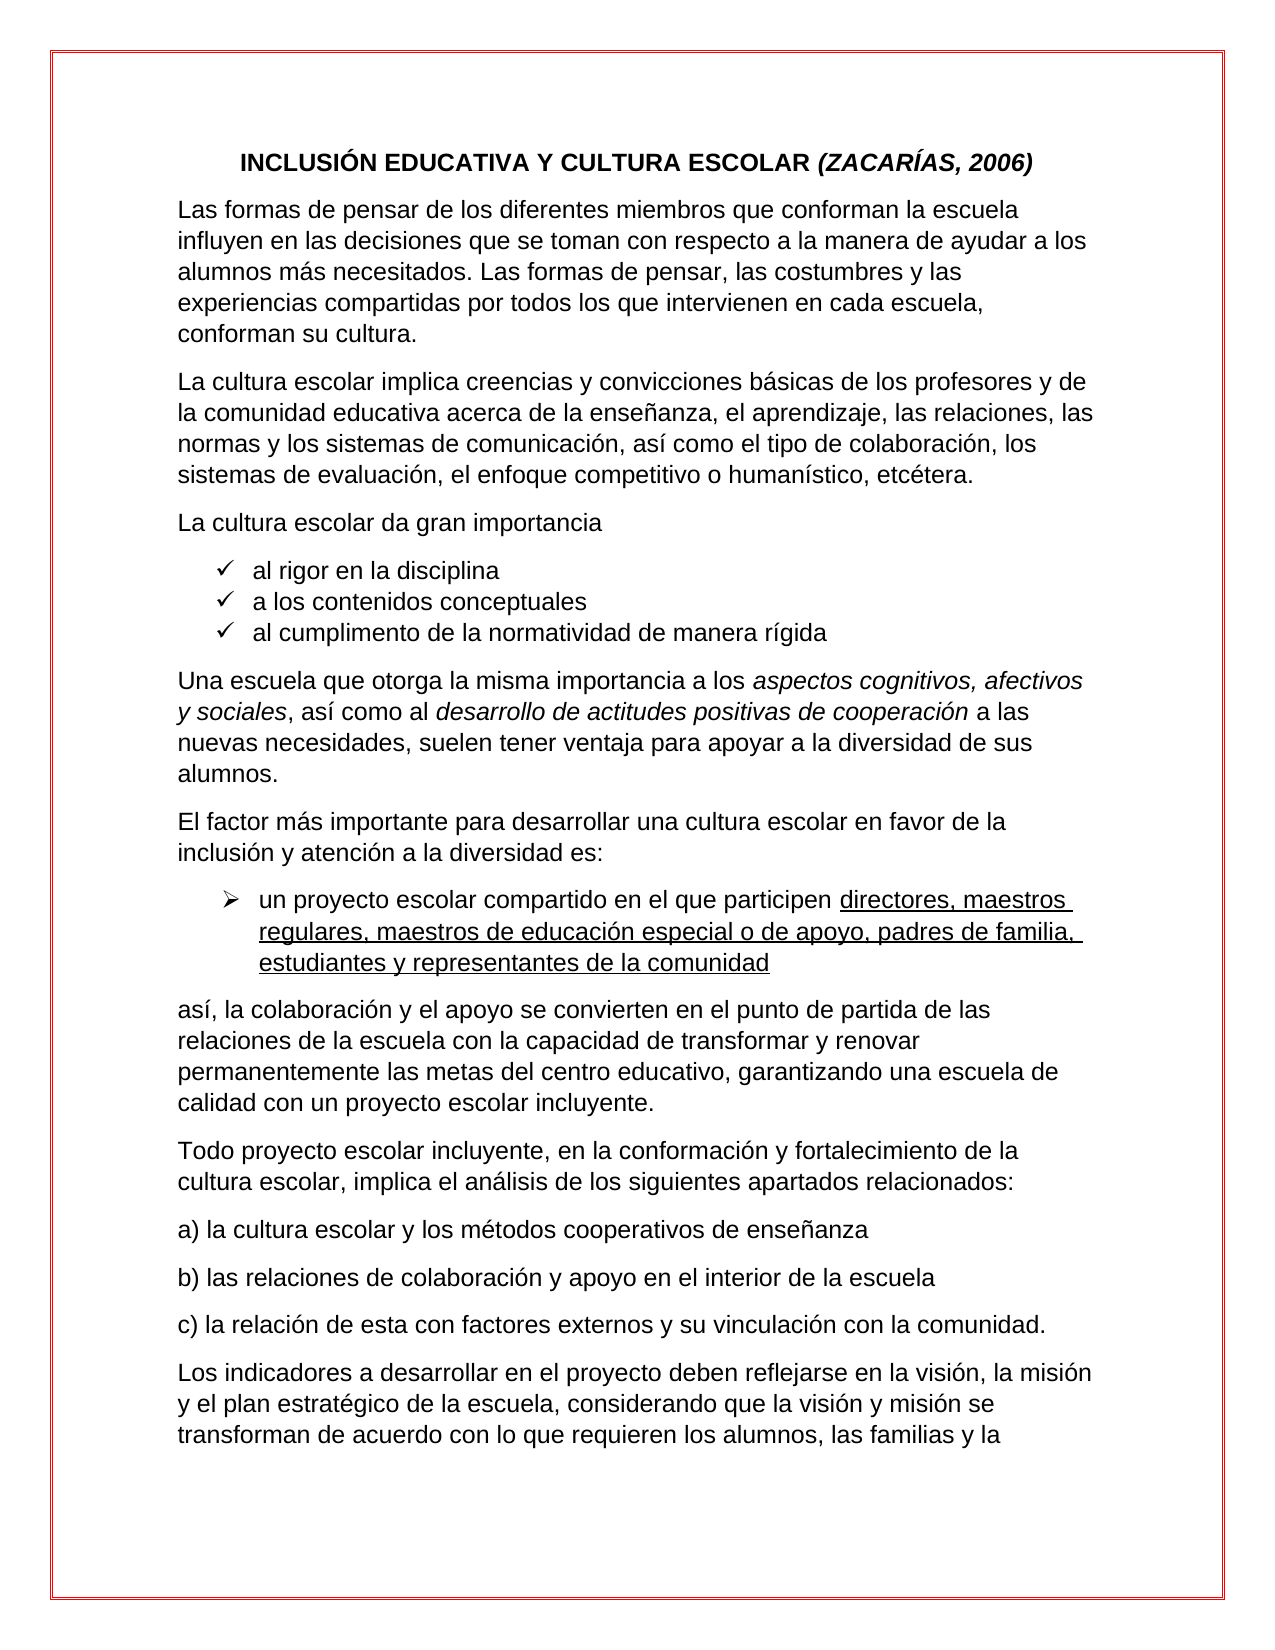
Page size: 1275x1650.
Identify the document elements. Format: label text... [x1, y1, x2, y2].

text INCLUSIÓN EDUCATIVA Y CULTURA ESCOLAR (ZACARÍAS, 2006) [177, 148, 1098, 176]
text Las formas de pensar de los diferentes miembros que conforman la escuela influyen en las decisiones que se toman con respecto a la manera de ayudar a los alumnos más necesitados. Las formas de pensar, las costumbres y las experiencias compartidas por todos los que intervienen en cada escuela, conforman su cultura. [177, 195, 1098, 348]
text así, la colaboración y el apoyo se convierten en el punto de partida de las relaciones de la escuela con la capacidad de transformar y renovar permanentemente las metas del centro educativo, garantizando una escuela de calidad con un proyecto escolar incluyente. [177, 995, 1098, 1117]
text b) las relaciones de colaboración y apoyo en el interior de la escuela [177, 1263, 1098, 1291]
text La cultura escolar da gran importancia [177, 508, 1098, 537]
text c) la relación de esta con factores externos y su vinculación con la comunidad. [177, 1310, 1098, 1339]
list al rigor en la disciplina [215, 556, 1098, 584]
list al cumplimento de la normatividad de manera rígida [215, 618, 1098, 647]
text a) la cultura escolar y los métodos cooperativos de enseñanza [177, 1215, 1098, 1244]
text La cultura escolar implica creencias y convicciones básicas de los profesores y de la comunidad educativa acerca de la enseñanza, el aprendizaje, las relaciones, las normas y los sistemas de comunicación, así como el tipo de colaboración, los sistemas de evaluación, el enfoque competitivo o humanístico, etcétera. [177, 367, 1098, 489]
text Una escuela que otorga la misma importancia a los aspectos cognitivos, afectivos y sociales, así como al desarrollo de actitudes positivas de cooperación a las nuevas necesidades, suelen tener ventaja para apoyar a la diversidad de sus alumnos. [177, 666, 1098, 788]
text Todo proyecto escolar incluyente, en la conformación y fortalecimiento de la cultura escolar, implica el análisis de los siguientes apartados relacionados: [177, 1136, 1098, 1196]
list un proyecto escolar compartido en el que participen directores, maestros regulares, maestros de educación especial o de apoyo, padres de familia, estudiantes y representantes de la comunidad [221, 885, 1098, 976]
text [177, 1358, 1098, 1449]
list a los contenidos conceptuales [215, 587, 1098, 616]
text El factor más importante para desarrollar una cultura escolar en favor de la inclusión y atención a la diversidad es: [177, 807, 1098, 866]
